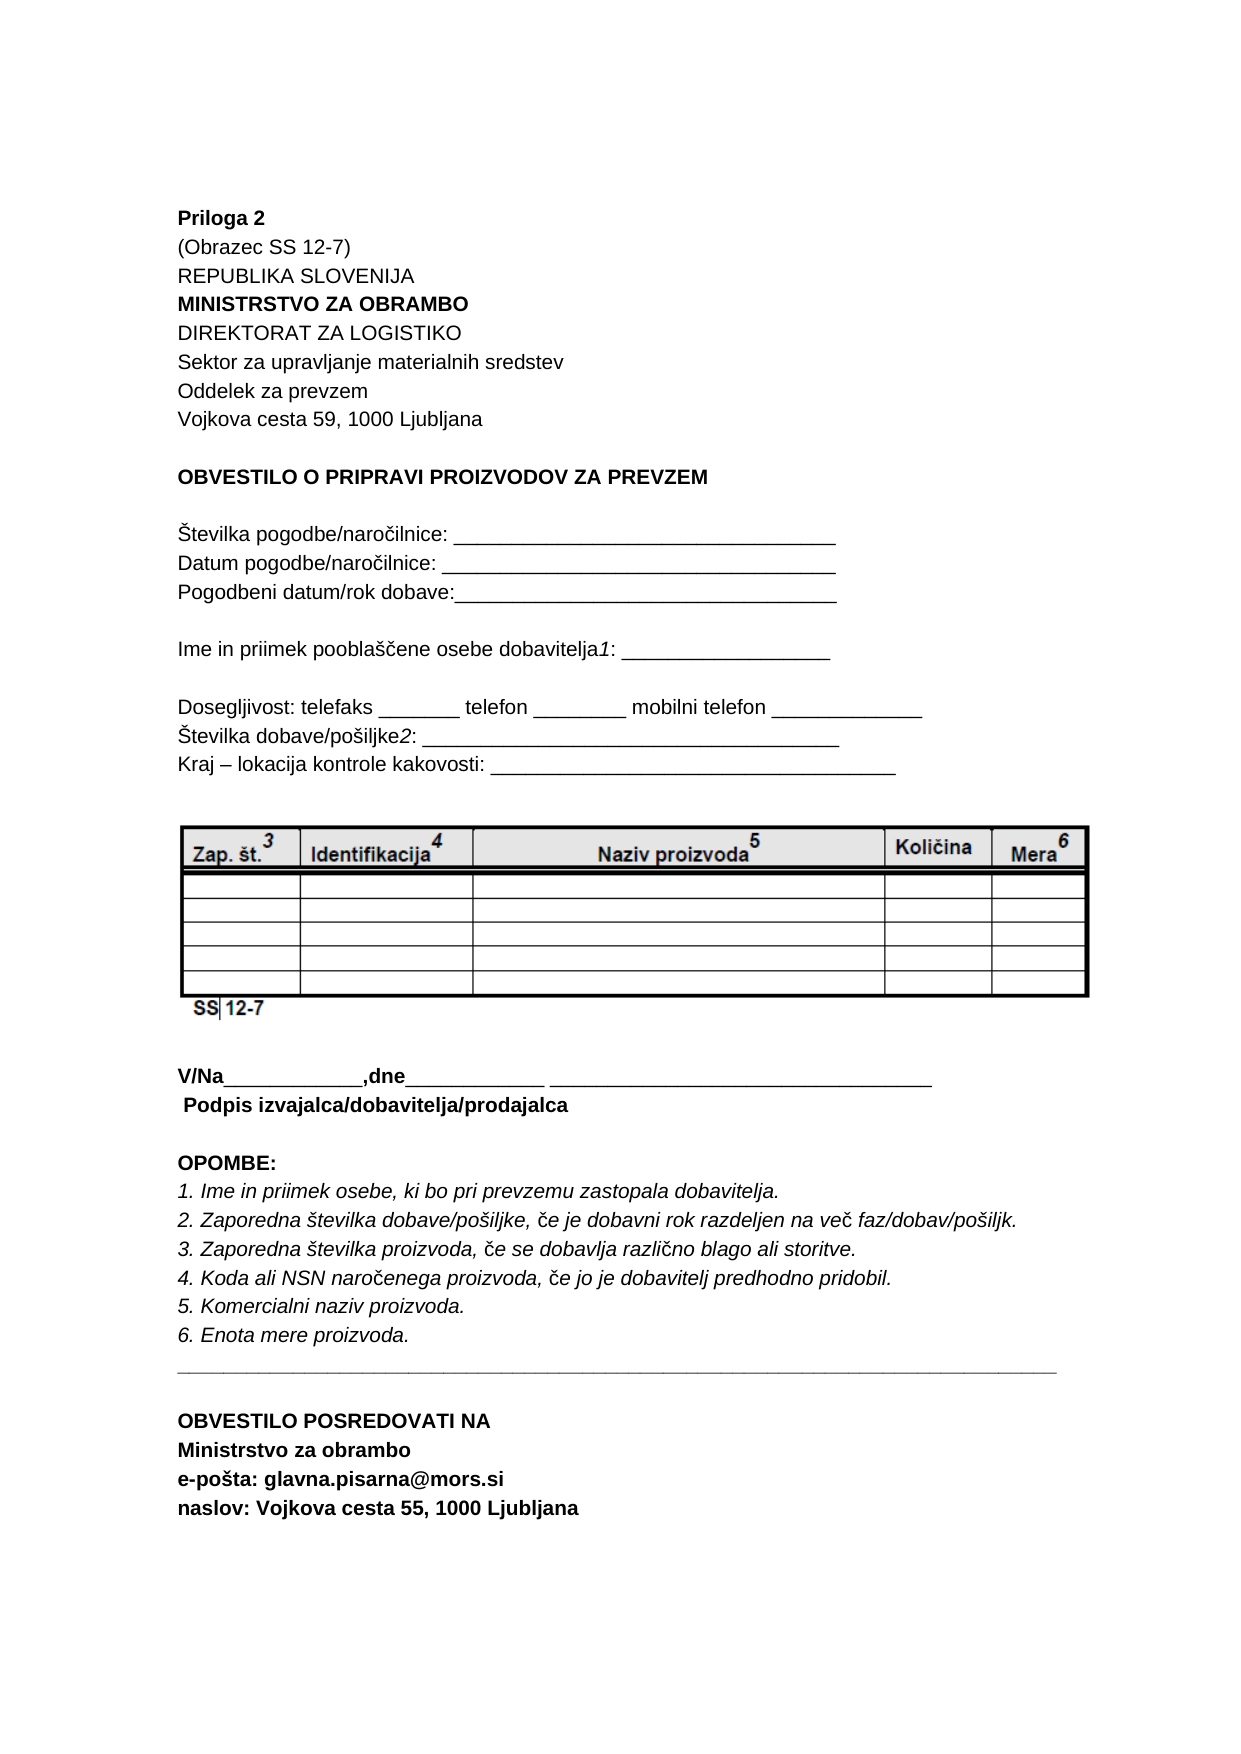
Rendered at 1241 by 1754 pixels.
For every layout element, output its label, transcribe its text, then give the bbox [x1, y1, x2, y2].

text 2. Zaporedna številka dobave/pošiljke, če je dobavni rok razdeljen na več faz/dobav/pošiljk. [177, 1208, 1063, 1232]
text V/Na____________,dne____________ _________________________________ [177, 1064, 1063, 1088]
text (Obrazec SS 12-7) [177, 235, 1063, 259]
text 3. Zaporedna številka proizvoda, če se dobavlja različno blago ali storitve. [177, 1237, 1063, 1261]
text Ministrstvo za obrambo [177, 1438, 1063, 1462]
text 1. Ime in priimek osebe, ki bo pri prevzemu zastopala dobavitelja. [177, 1179, 1063, 1203]
text Kraj – lokacija kontrole kakovosti: ___________________________________ [177, 752, 1063, 776]
text naslov: Vojkova cesta 55, 1000 Ljubljana [177, 1496, 1063, 1519]
text ____________________________________________________________________________ [177, 1352, 1063, 1376]
text Podpis izvajalca/dobavitelja/prodajalca [177, 1093, 1063, 1117]
text 5. Komercialni naziv proizvoda. [177, 1294, 1063, 1318]
picture [177, 809, 1118, 1030]
text OBVESTILO POSREDOVATI NA [177, 1409, 1063, 1433]
text Pogodbeni datum/rok dobave:_________________________________ [177, 580, 1063, 604]
text DIREKTORAT ZA LOGISTIKO [177, 321, 1063, 345]
text OBVESTILO O PRIPRAVI PROIZVODOV ZA PREVZEM [177, 465, 1063, 489]
text e-pošta: glavna.pisarna@mors.si [177, 1467, 1063, 1491]
text Sektor za upravljanje materialnih sredstev [177, 350, 1063, 374]
text 4. Koda ali NSN naročenega proizvoda, če jo je dobavitelj predhodno pridobil. [177, 1266, 1063, 1289]
text Ime in priimek pooblaščene osebe dobavitelja1: __________________ [177, 637, 1063, 661]
text MINISTRSTVO ZA OBRAMBO [177, 292, 1063, 316]
text 6. Enota mere proizvoda. [177, 1323, 1063, 1347]
text Vojkova cesta 59, 1000 Ljubljana [177, 407, 1063, 431]
text Dosegljivost: telefaks _______ telefon ________ mobilni telefon _____________ [177, 695, 1063, 719]
text REPUBLIKA SLOVENIJA [177, 263, 1063, 287]
text Oddelek za prevzem [177, 378, 1063, 402]
text OPOMBE: [177, 1151, 1063, 1174]
text Priloga 2 [177, 206, 1063, 230]
text Številka dobave/pošiljke2: ____________________________________ [177, 723, 1063, 747]
text Datum pogodbe/naročilnice: __________________________________ [177, 551, 1063, 575]
text Številka pogodbe/naročilnice: _________________________________ [177, 522, 1063, 546]
